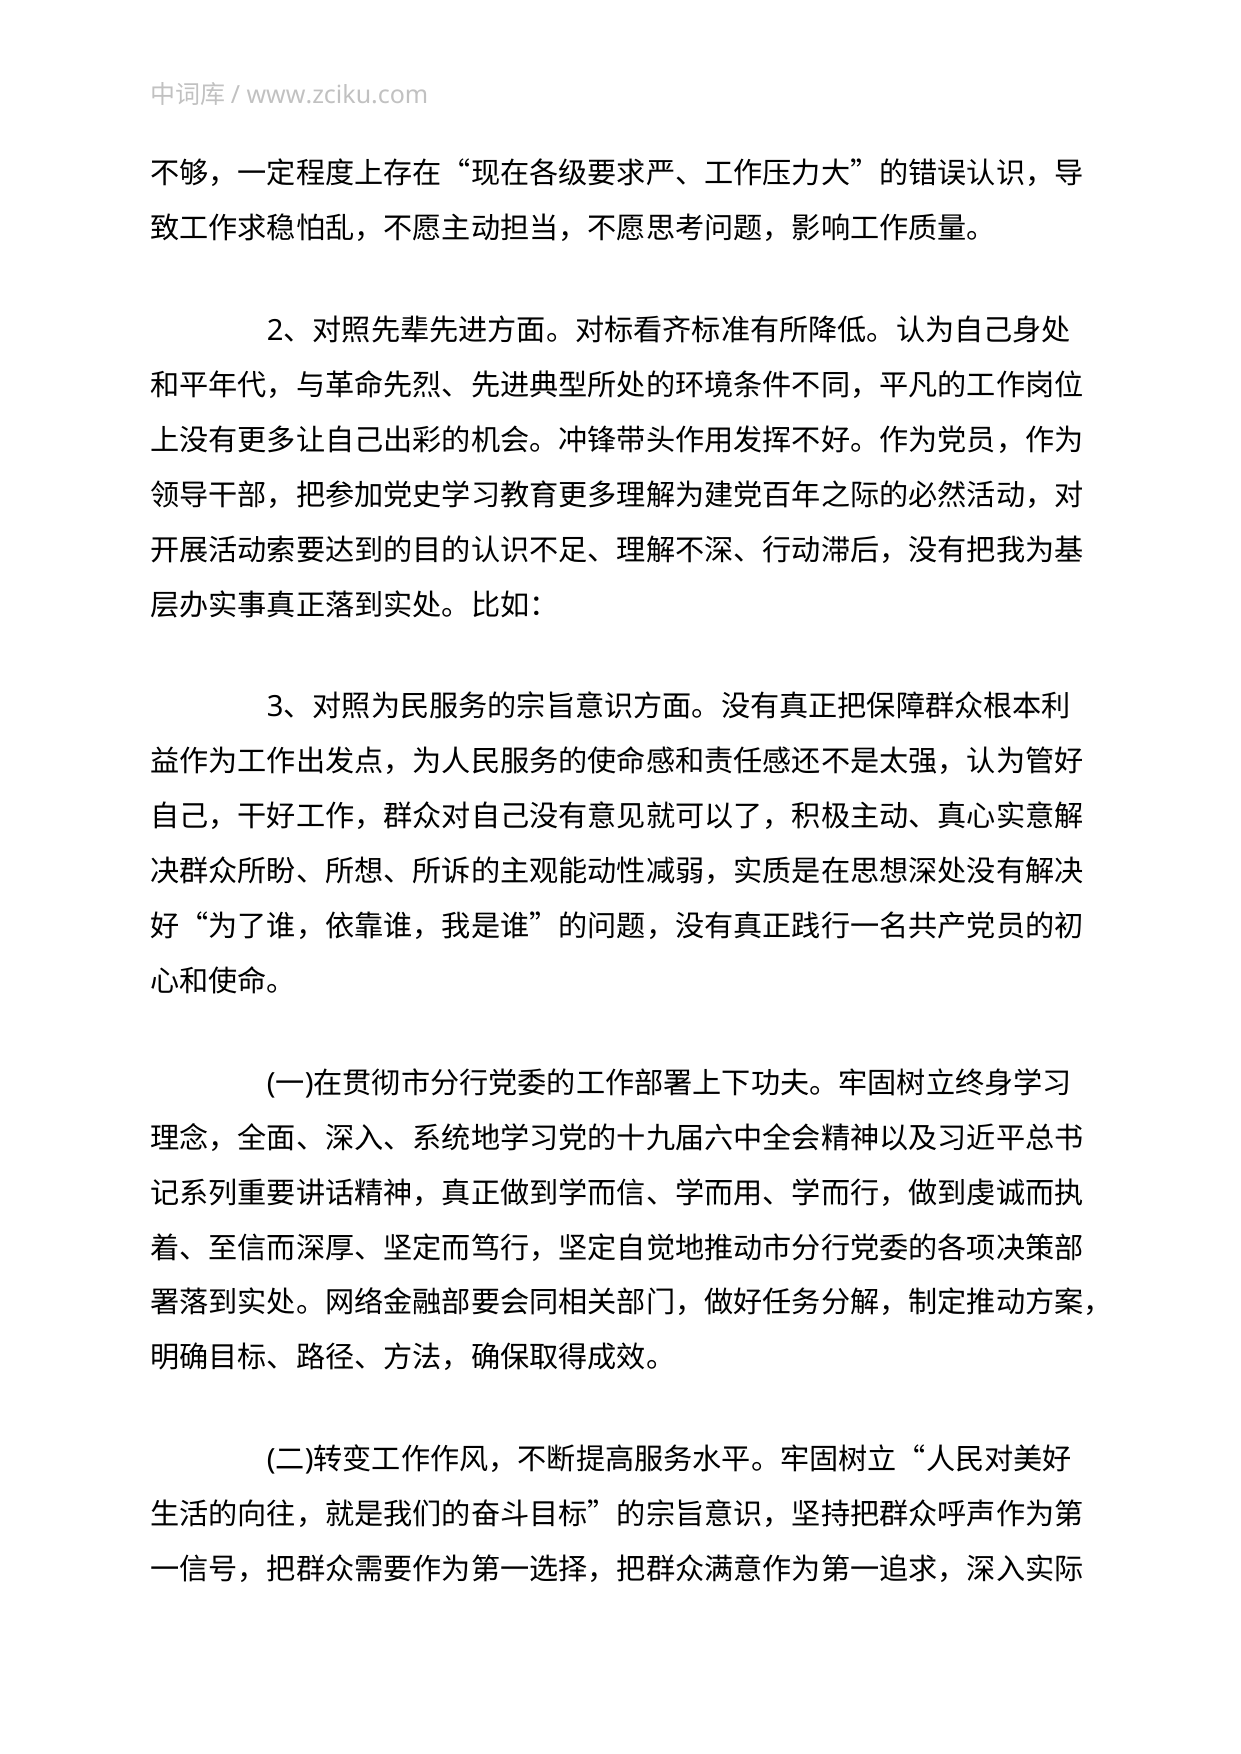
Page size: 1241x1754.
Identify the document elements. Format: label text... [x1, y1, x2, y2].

text 3、对照为民服务的宗旨意识方面。没有真正把保障群众根本利益作为工作出发点，为人民服务的使命感和责任感还不是太强，认为管好自己，干好工作，群众对自己没有意见就可以了，积极主动、真心实意解决群众所盼、所想、所诉的主观能动性减弱，实质是在思想深处没有解决好“为了谁，依靠谁，我是谁”的问题，没有真正践行一名共产党员的初心和使命。 [150, 683, 1090, 1000]
text 2、对照先辈先进方面。对标看齐标准有所降低。认为自己身处和平年代，与革命先烈、先进典型所处的环境条件不同，平凡的工作岗位上没有更多让自己出彩的机会。冲锋带头作用发挥不好。作为党员，作为领导干部，把参加党史学习教育更多理解为建党百年之际的必然活动，对开展活动索要达到的目的认识不足、理解不深、行动滞后，没有把我为基层办实事真正落到实处。比如： [150, 307, 1090, 623]
text (一)在贯彻市分行党委的工作部署上下功夫。牢固树立终身学习理念，全面、深入、系统地学习党的十九届六中全会精神以及习近平总书记系列重要讲话精神，真正做到学而信、学而用、学而行，做到虔诚而执着、至信而深厚、坚定而笃行，坚定自觉地推动市分行党委的各项决策部署落到实处。网络金融部要会同相关部门，做好任务分解，制定推动方案，明确目标、路径、方法，确保取得成效。 [150, 1059, 1090, 1376]
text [150, 150, 1090, 247]
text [150, 1436, 1090, 1588]
